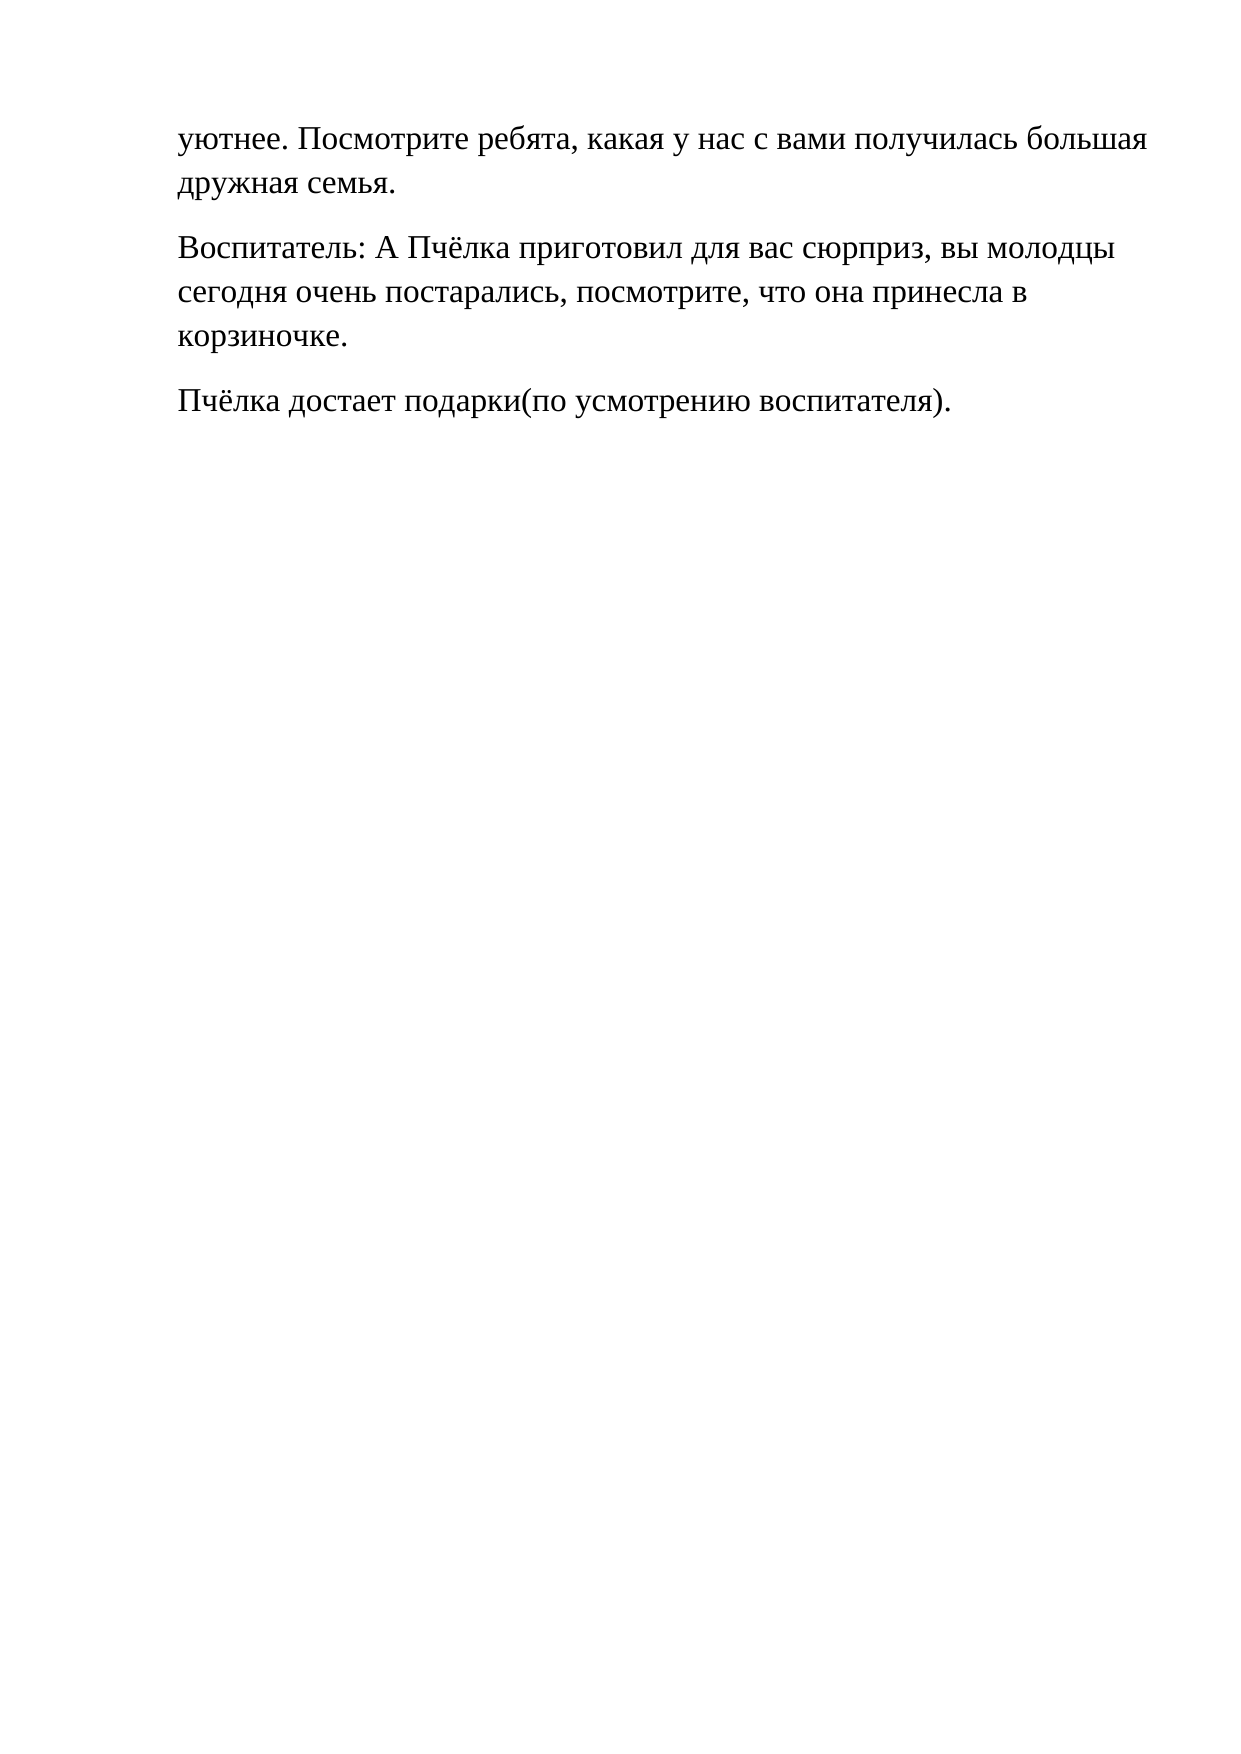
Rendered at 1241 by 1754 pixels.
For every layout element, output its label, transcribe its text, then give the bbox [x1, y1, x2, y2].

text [177, 118, 1152, 201]
text Пчёлка достает подарки(по усмотрению воспитателя). [177, 380, 1152, 418]
text Воспитатель: А Пчёлка приготовил для вас сюрприз, вы молодцы сегодня очень постарались, посмотрите, что она принесла в корзиночке. [177, 227, 1152, 353]
